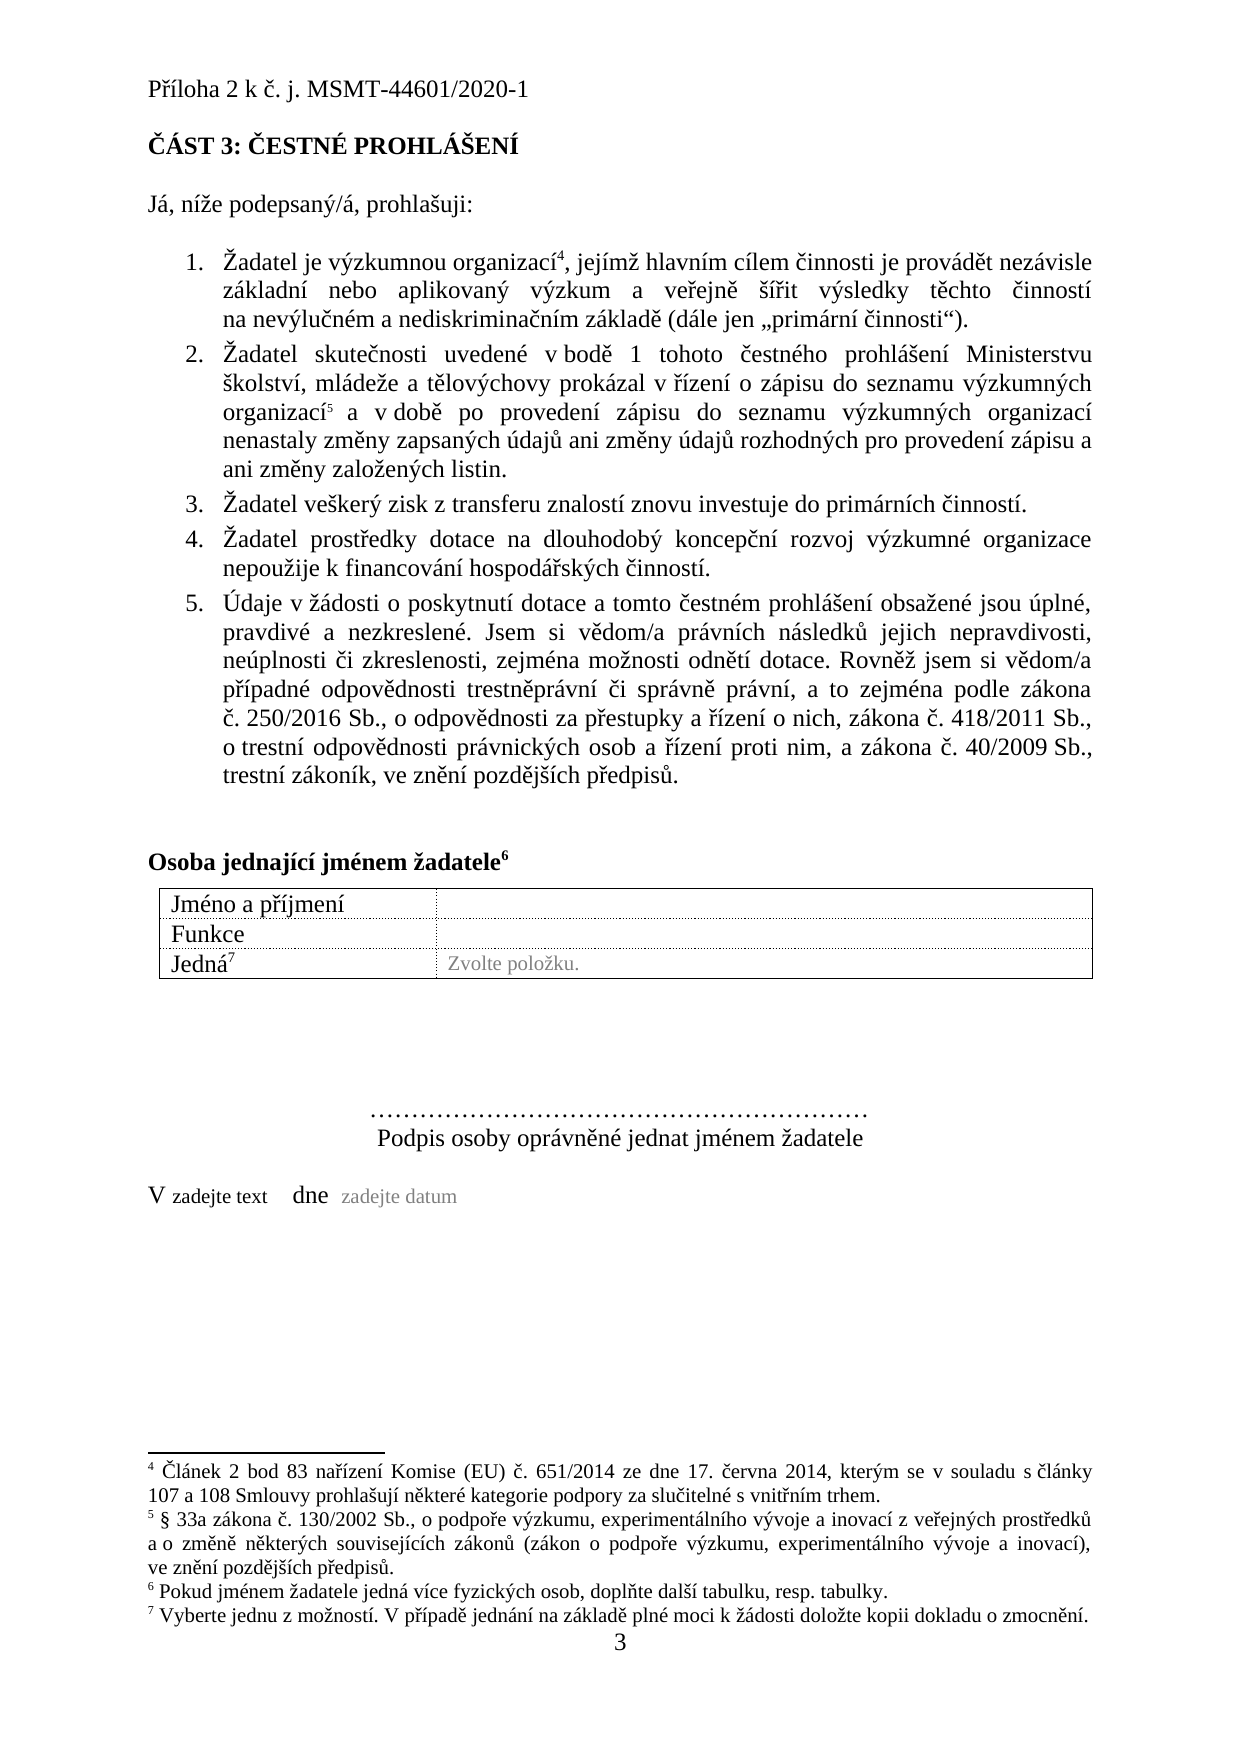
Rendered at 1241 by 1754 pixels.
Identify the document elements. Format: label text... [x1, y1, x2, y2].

list Žadatel je výzkumnou organizací, jejímž hlavním cílem činnosti je provádět nezávisle základní nebo aplikovaný výzkum a veřejně šířit výsledky těchto činností na nevýlučném a nediskriminačním základě (dále jen „primární činnosti“). [185, 247, 1092, 333]
table_header Jméno a příjmení [160, 889, 436, 918]
table_header [436, 889, 1092, 918]
table_cell Jedná [160, 948, 436, 977]
table_cell [436, 948, 1092, 977]
text Osoba jednající jménem žadatele [148, 847, 1092, 876]
text Já, níže podepsaný/á, prohlašuji: [148, 189, 1092, 218]
list Žadatel skutečnosti uvedené v bodě 1 tohoto čestného prohlášení Ministerstvu školství, mládeže a tělovýchovy prokázal v řízení o zápisu do seznamu výzkumných organizací a v době po provedení zápisu do seznamu výzkumných organizací nenastaly změny zapsaných údajů ani změny údajů rozhodných pro provedení zápisu a ani změny založených listin. [185, 339, 1092, 483]
list Žadatel veškerý zisk z transferu znalostí znovu investuje do primárních činností. [185, 489, 1092, 518]
text Podpis osoby oprávněné jednat jménem žadatele [148, 1123, 1092, 1151]
table_cell Funkce [160, 918, 436, 948]
text V dne [148, 1181, 1092, 1209]
text ČÁST 3: ČESTNÉ PROHLÁŠENÍ [148, 131, 1092, 160]
text …………………………………………………… [148, 1094, 1092, 1123]
table_cell [436, 918, 1092, 948]
list Údaje v žádosti o poskytnutí dotace a tomto čestném prohlášení obsažené jsou úplné, pravdivé a nezkreslené. Jsem si vědom/a právních následků jejich nepravdivosti, neúplnosti či zkreslenosti, zejména možnosti odnětí dotace. Rovněž jsem si vědom/a případné odpovědnosti trestněprávní či správně právní, a to zejména podle zákona č. 250/2016 Sb., o odpovědnosti za přestupky a řízení o nich, zákona č. 418/2011 Sb., o trestní odpovědnosti právnických osob a řízení proti nim, a zákona č. 40/2009 Sb., trestní zákoník, ve znění pozdějších předpisů. [185, 588, 1092, 789]
list Žadatel prostředky dotace na dlouhodobý koncepční rozvoj výzkumné organizace nepoužije k financování hospodářských činností. [185, 524, 1092, 582]
